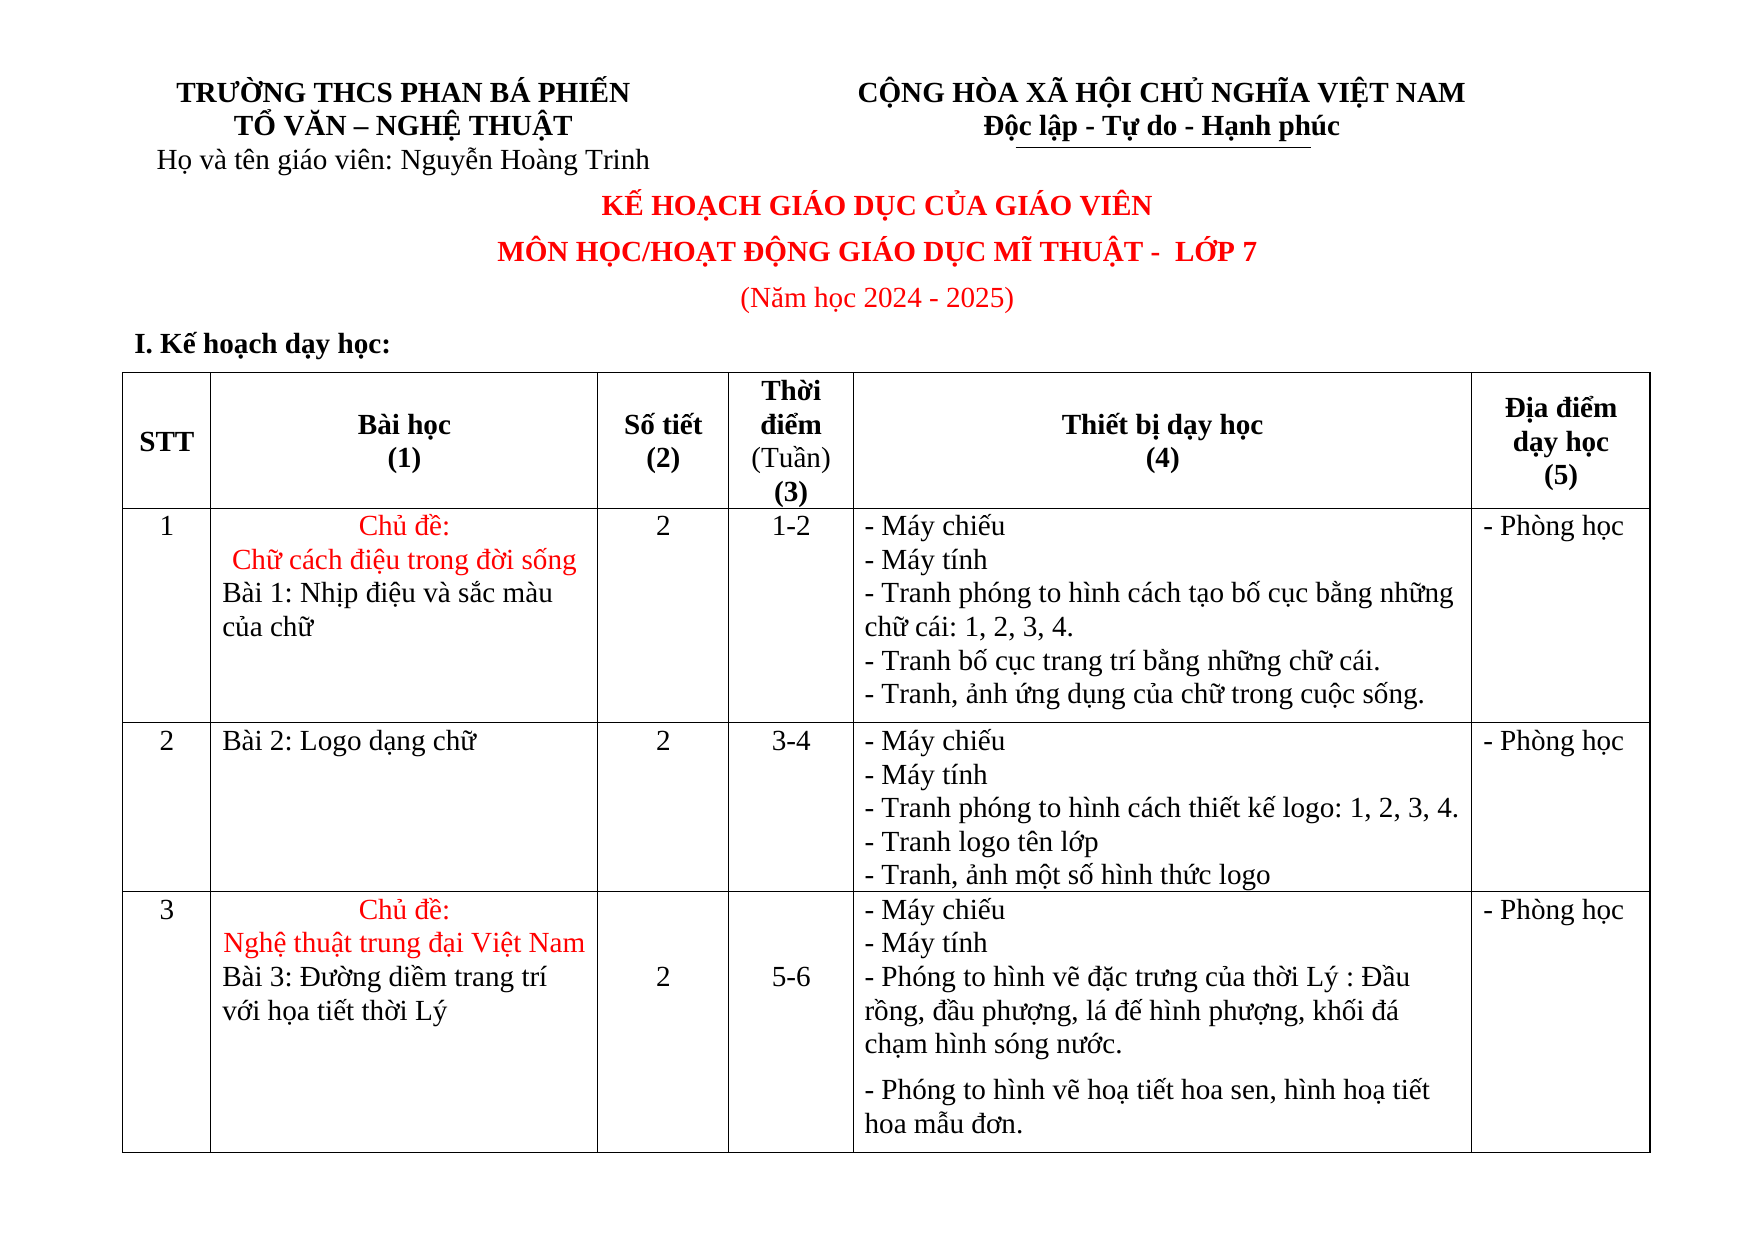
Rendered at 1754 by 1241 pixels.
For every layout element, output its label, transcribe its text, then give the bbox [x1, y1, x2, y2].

table_cell 3-4 [729, 723, 853, 891]
table_header Địa điểm dạy học (5) [1472, 373, 1649, 507]
text KẾ HOẠCH GIÁO DỤC CỦA GIÁO VIÊN [75, 188, 1679, 222]
table_cell - Máy chiếu - Máy tính - Tranh phóng to hình cách tạo bố cục bằng những chữ cái: 1, 2, 3, 4. - Tranh bố cục trang trí bằng những chữ cái. - Tranh, ảnh ứng dụng của chữ trong cuộc sống. [854, 509, 1471, 722]
table_cell - Phòng học [1472, 892, 1649, 1152]
table_header Số tiết (2) [598, 373, 728, 507]
table_header Bài học (1) [211, 373, 597, 507]
table_cell Chủ đề: Chữ cách điệu trong đời sống Bài 1: Nhịp điệu và sắc màu của chữ [211, 509, 597, 722]
table_cell 3 [123, 892, 210, 1152]
table_cell 1-2 [729, 509, 853, 722]
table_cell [211, 892, 597, 1152]
text (Năm học 2024 - 2025) [75, 280, 1679, 314]
table_cell - Máy chiếu - Máy tính - Tranh phóng to hình cách thiết kế logo: 1, 2, 3, 4. - Tranh logo tên lớp - Tranh, ảnh một số hình thức logo [854, 723, 1471, 891]
table_header STT [123, 373, 210, 507]
table_cell 2 [598, 509, 728, 722]
text MÔN HỌC/HOẠT ĐỘNG GIÁO DỤC MĨ THUẬT - LỚP 7 [75, 234, 1679, 268]
table_cell 5-6 [729, 892, 853, 1152]
table_cell 1 [123, 509, 210, 722]
table_cell - Phòng học [1472, 509, 1649, 722]
table_cell Bài 2: Logo dạng chữ [211, 723, 597, 891]
table_header Thiết bị dạy học (4) [854, 373, 1471, 507]
table_cell 2 [123, 723, 210, 891]
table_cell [854, 892, 1471, 1152]
table_header TRƯỜNG THCS PHAN BÁ PHIẾN TỔ VĂN – NGHỆ THUẬT Họ và tên giáo viên: Nguyễn Hoàng Trinh [64, 75, 742, 176]
table_header CỘNG HÒA XÃ HỘI CHỦ NGHĨA VIỆT NAM Độc lập - Tự do - Hạnh phúc [743, 75, 1581, 176]
table_cell - Phòng học [1472, 723, 1649, 891]
text I. Kế hoạch dạy học: [75, 326, 1679, 360]
table_cell 2 [598, 723, 728, 891]
table_header Thời điểm (Tuần) (3) [729, 373, 853, 507]
table_cell 2 [598, 892, 728, 1152]
